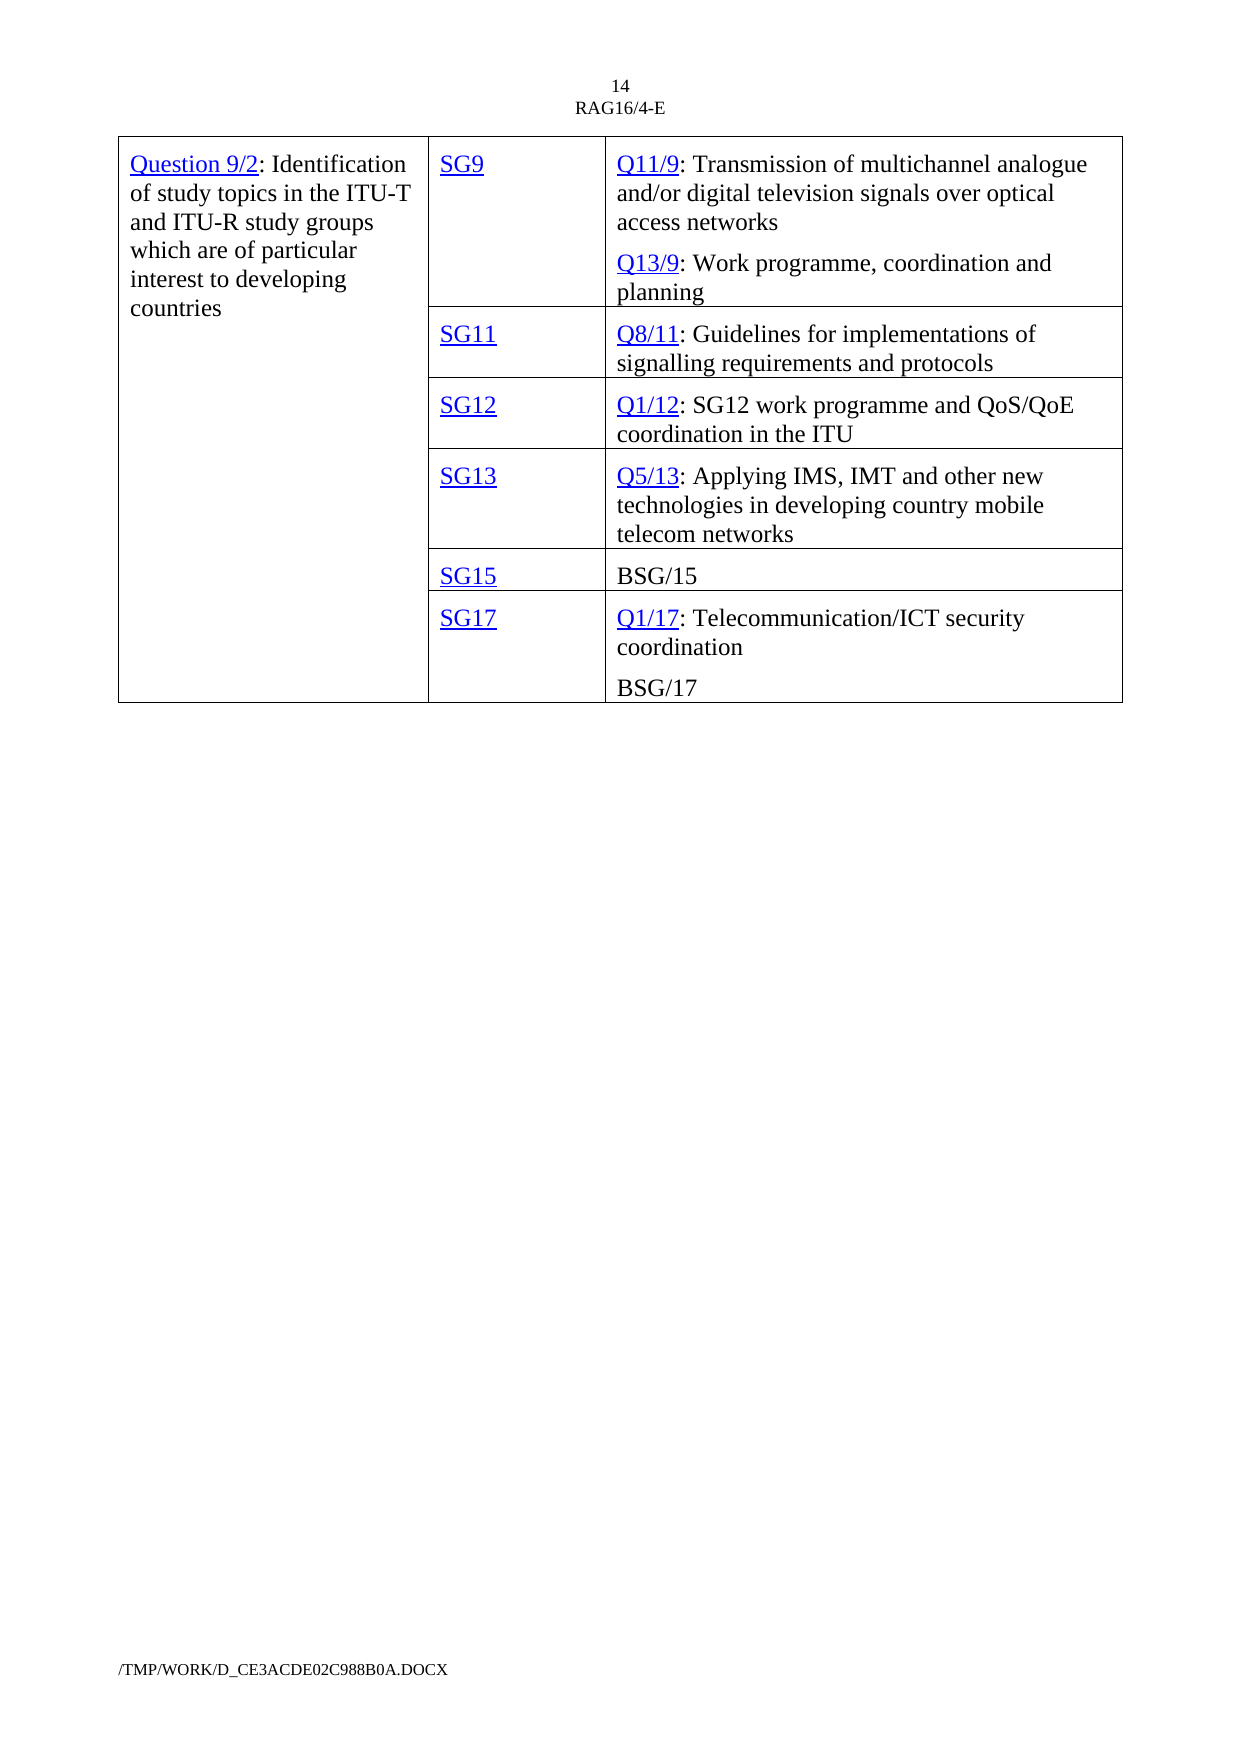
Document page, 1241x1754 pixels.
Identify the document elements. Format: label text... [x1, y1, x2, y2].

table_cell Q1/12: SG12 work programme and QoS/QoE coordination in the ITU [606, 378, 1122, 448]
table_cell SG12 [429, 378, 605, 448]
table_header Question 9/2: Identification of study topics in the ITU-T and ITU-R study groups which are of particular interest to developing countries [119, 137, 428, 702]
table_cell Q5/13: Applying IMS, IMT and other new technologies in developing country mobile telecom networks [606, 449, 1122, 547]
table_cell SG15 [429, 549, 605, 590]
table_cell SG11 [429, 307, 605, 377]
table_header SG9 [429, 137, 605, 306]
table_cell Q8/11: Guidelines for implementations of signalling requirements and protocols [606, 307, 1122, 377]
table_cell BSG/15 [606, 549, 1122, 590]
table_cell SG17 [429, 591, 605, 702]
table_cell Q1/17: Telecommunication/ICT security coordination BSG/17 [606, 591, 1122, 702]
table_header Q11/9: Transmission of multichannel analogue and/or digital television signals over optical access networks Q13/9: Work programme, coordination and planning [606, 137, 1122, 306]
table_cell SG13 [429, 449, 605, 547]
